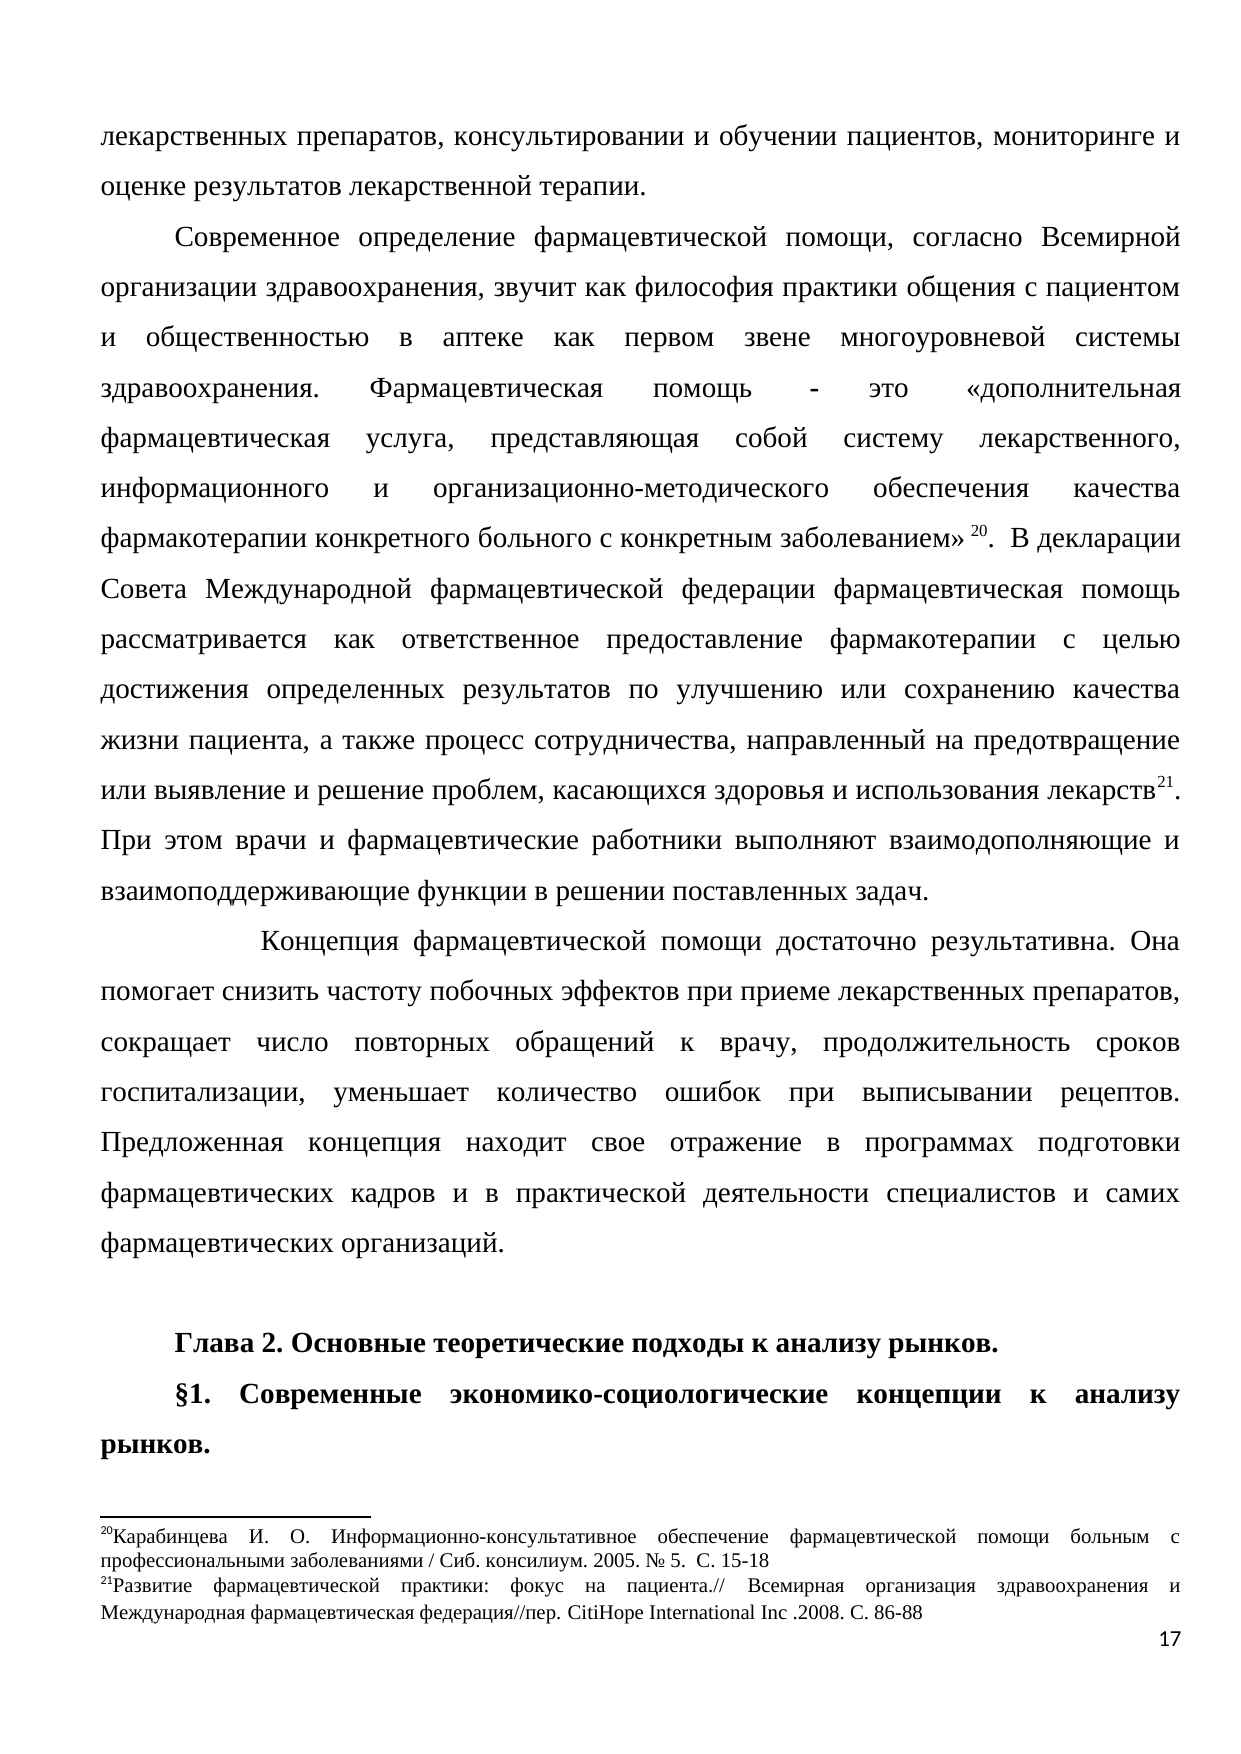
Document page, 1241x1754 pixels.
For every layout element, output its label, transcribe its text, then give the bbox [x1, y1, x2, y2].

text Глава 2. Основные теоретические подходы к анализу рынков. [100, 1326, 1181, 1359]
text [100, 118, 1181, 202]
text Современное определение фармацевтической помощи, согласно Всемирной организации здравоохранения, звучит как философия практики общения с пациентом и общественностью в аптеке как первом звене многоуровневой системы здравоохранения. Фармацевтическая помощь - это «дополнительная фармацевтическая услуга, представляющая собой систему лекарственного, информационного и организационно-методического обеспечения качества фармакотерапии конкретного больного с конкретным заболеванием» . В декларации Совета Международной фармацевтической федерации фармацевтическая помощь рассматривается как ответственное предоставление фармакотерапии с целью достижения определенных результатов по улучшению или сохранению качества жизни пациента, а также процесс сотрудничества, направленный на предотвращение или выявление и решение проблем, касающихся здоровья и использования лекарств. При этом врачи и фармацевтические работники выполняют взаимодополняющие и взаимоподдерживающие функции в решении поставленных задач. [100, 219, 1181, 906]
text Концепция фармацевтической помощи достаточно результативна. Она помогает снизить частоту побочных эффектов при приеме лекарственных препаратов, сокращает число повторных обращений к врачу, продолжительность сроков госпитализации, уменьшает количество ошибок при выписывании рецептов. Предложенная концепция находит свое отражение в программах подготовки фармацевтических кадров и в практической деятельности специалистов и самих фармацевтических организаций. [100, 923, 1181, 1258]
text §1. Современные экономико-социологические концепции к анализу рынков. [100, 1376, 1181, 1460]
